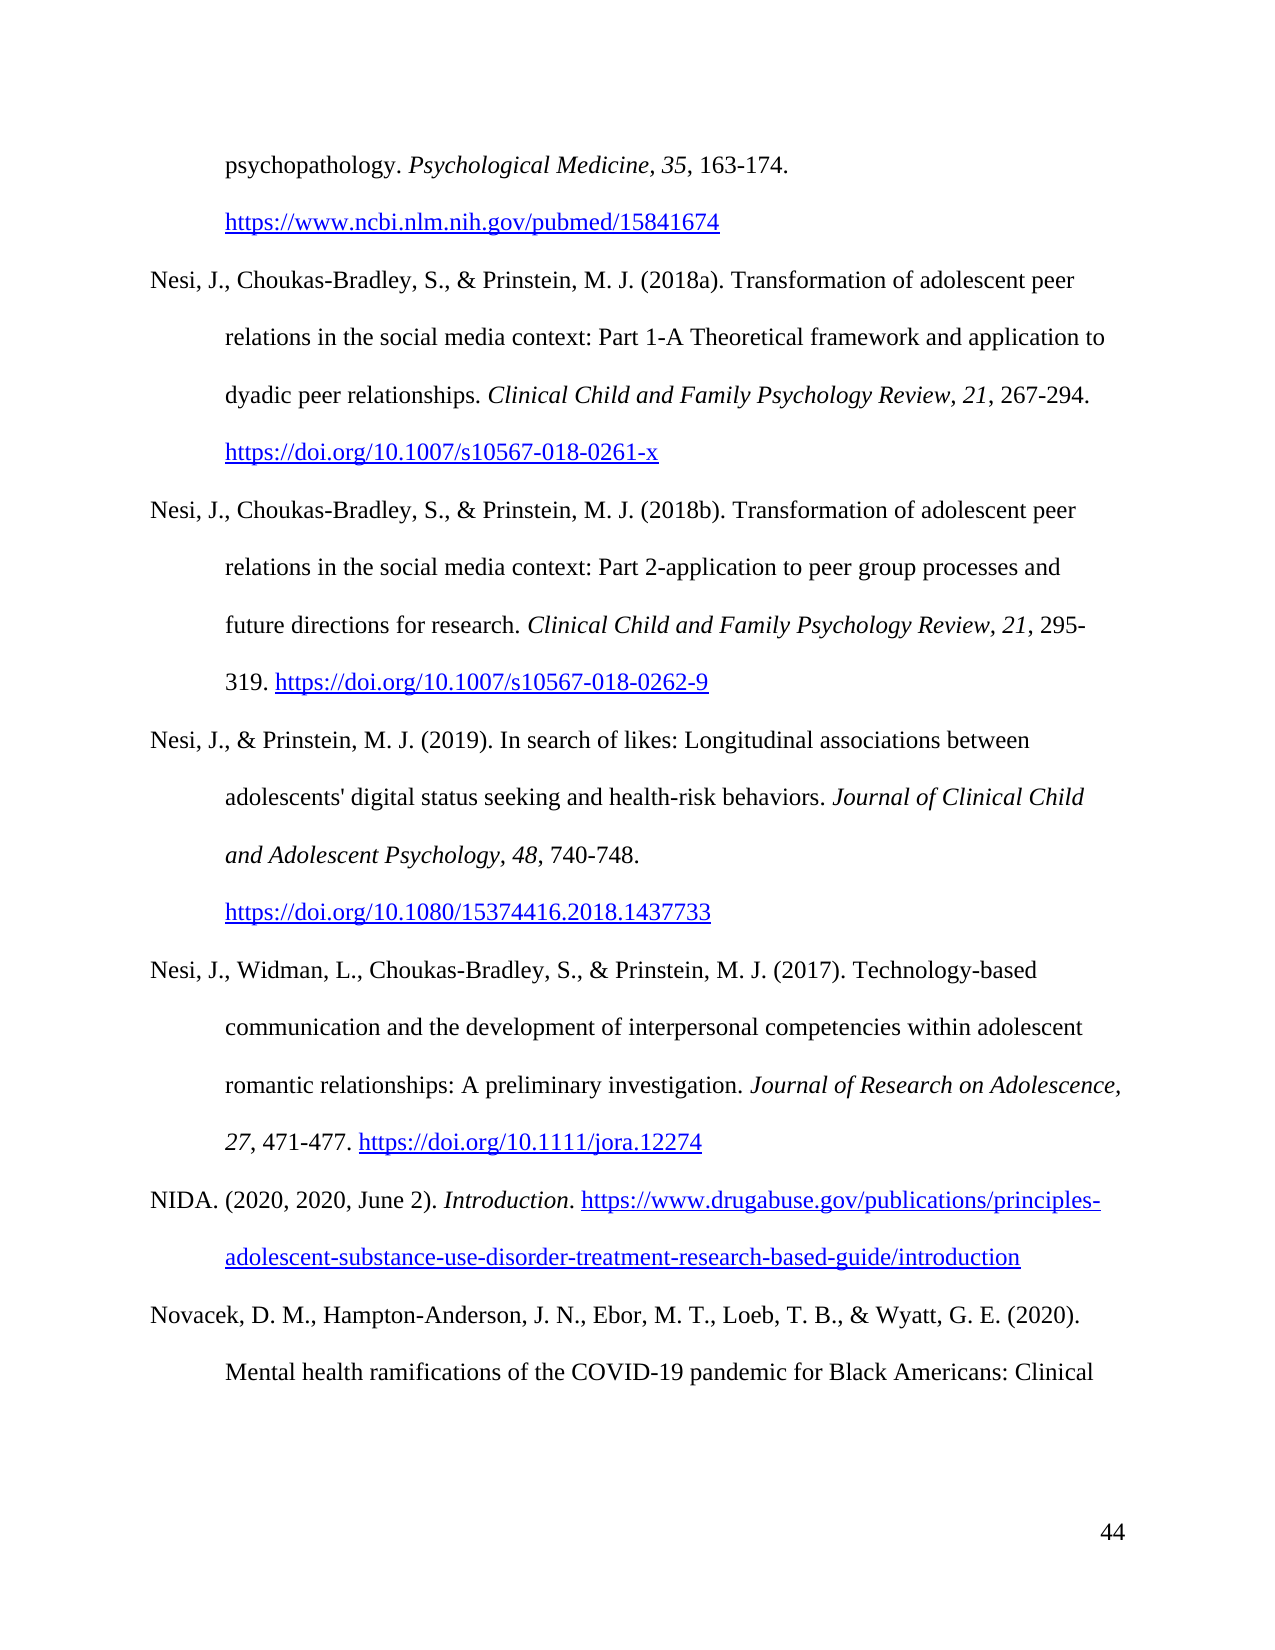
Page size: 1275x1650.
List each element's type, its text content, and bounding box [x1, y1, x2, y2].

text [150, 150, 1125, 236]
text Nesi, J., Choukas-Bradley, S., & Prinstein, M. J. (2018b). Transformation of adolescent peer relations in the social media context: Part 2-application to peer group processes and future directions for research. Clinical Child and Family Psychology Review, 21, 295-319. https://doi.org/10.1007/s10567-018-0262-9 [150, 495, 1125, 696]
text Nesi, J., & Prinstein, M. J. (2019). In search of likes: Longitudinal associations between adolescents' digital status seeking and health-risk behaviors. Journal of Clinical Child and Adolescent Psychology, 48, 740-748. https://doi.org/10.1080/15374416.2018.1437733 [150, 725, 1125, 926]
text Nesi, J., Widman, L., Choukas-Bradley, S., & Prinstein, M. J. (2017). Technology-based communication and the development of interpersonal competencies within adolescent romantic relationships: A preliminary investigation. Journal of Research on Adolescence, 27, 471-477. https://doi.org/10.1111/jora.12274 [150, 955, 1125, 1156]
text NIDA. (2020, 2020, June 2). Introduction. https://www.drugabuse.gov/publications/principles-adolescent-substance-use-disorder-treatment-research-based-guide/introduction [150, 1185, 1125, 1271]
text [150, 1300, 1125, 1386]
text Nesi, J., Choukas-Bradley, S., & Prinstein, M. J. (2018a). Transformation of adolescent peer relations in the social media context: Part 1-A Theoretical framework and application to dyadic peer relationships. Clinical Child and Family Psychology Review, 21, 267-294. https://doi.org/10.1007/s10567-018-0261-x [150, 265, 1125, 466]
